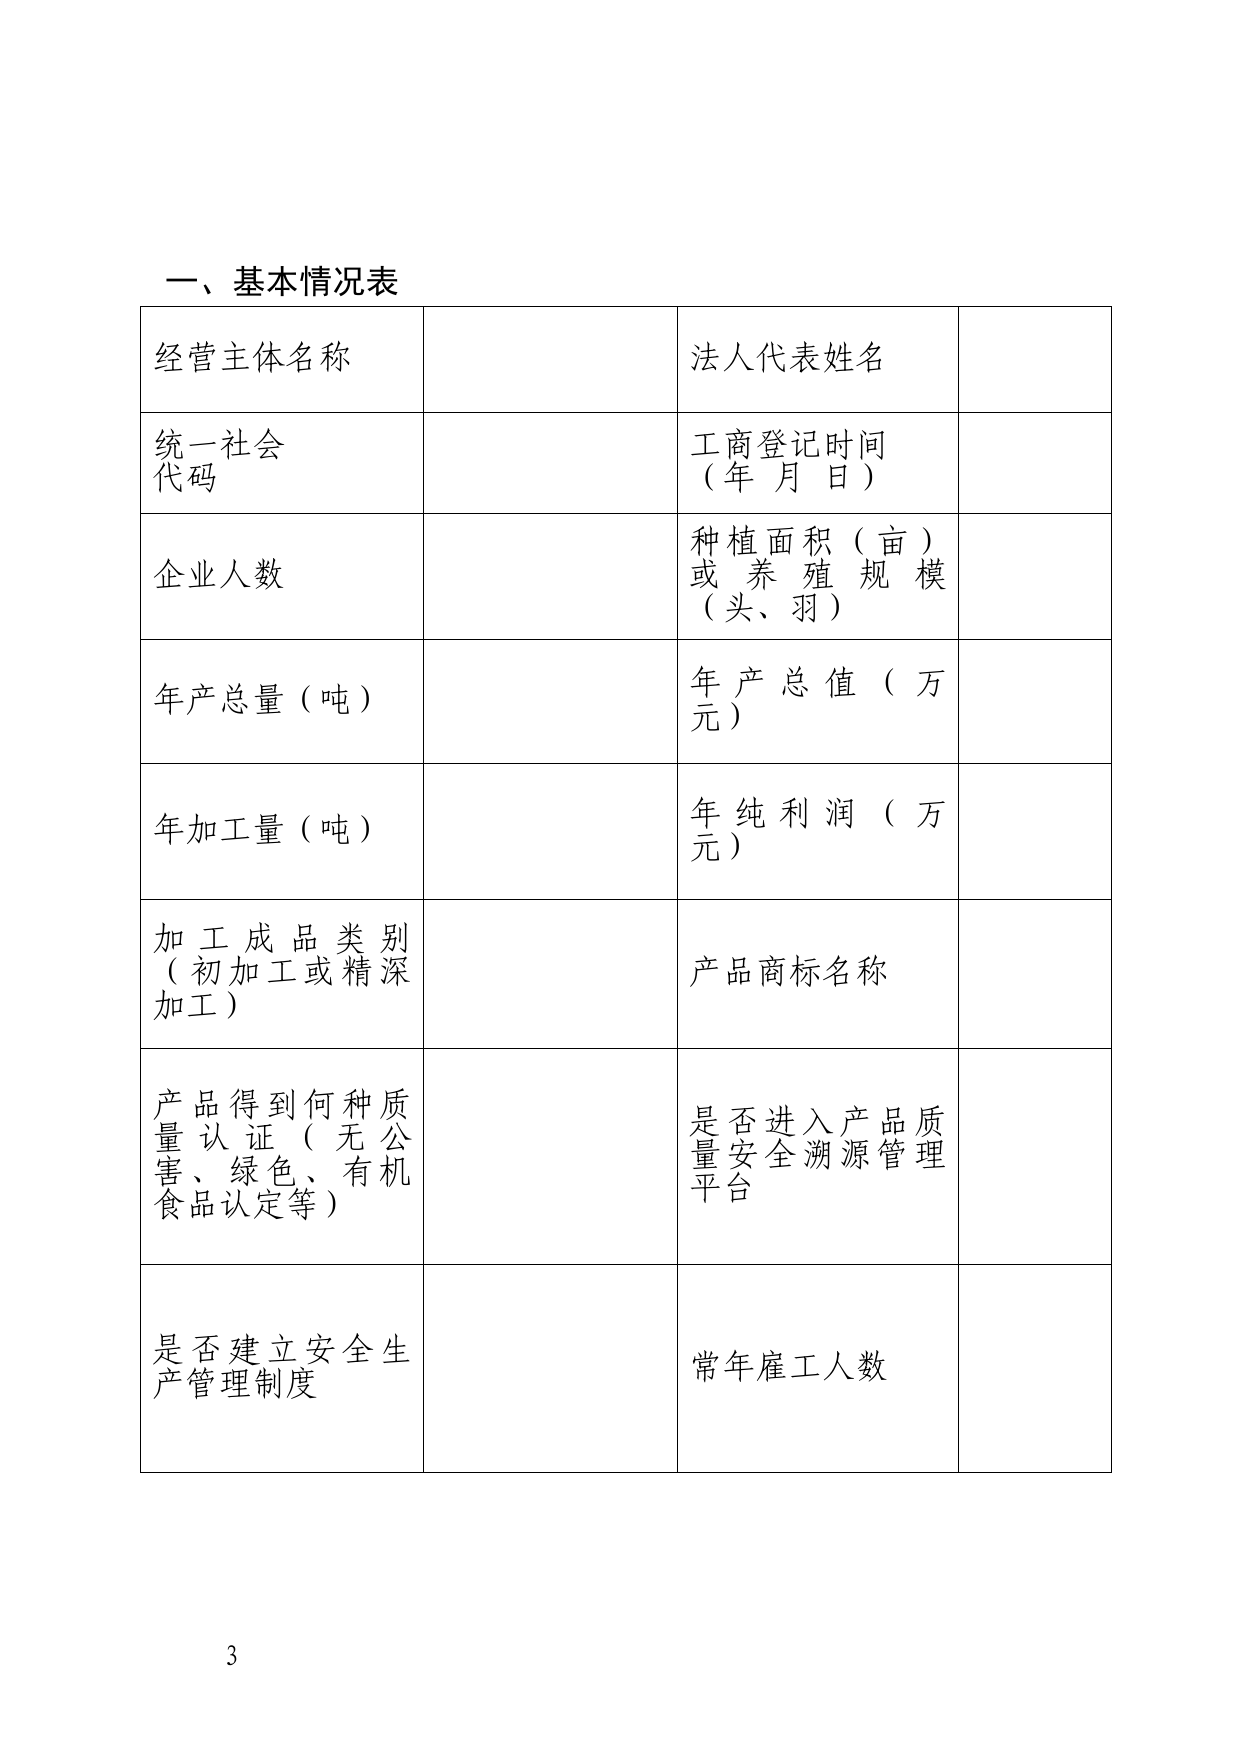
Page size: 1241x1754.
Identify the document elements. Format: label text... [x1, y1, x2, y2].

table_cell 年加工量（吨） [141, 764, 423, 899]
table_cell [424, 764, 677, 899]
table_cell [424, 900, 677, 1048]
table_cell 产品商标名称 [678, 900, 958, 1048]
table_cell [424, 640, 677, 763]
list 基本情况表 [165, 245, 1087, 306]
table_header 法人代表姓名 [678, 307, 958, 412]
table_cell [959, 1049, 1111, 1264]
table_cell [959, 640, 1111, 763]
table_cell [424, 514, 677, 639]
table_cell [959, 514, 1111, 639]
table_cell [424, 413, 677, 513]
table_cell 企业人数 [141, 514, 423, 639]
table_header [959, 307, 1111, 412]
table_cell [959, 413, 1111, 513]
table_cell [424, 1049, 677, 1264]
table_cell 工商登记时间 （年 月 日） [678, 413, 958, 513]
table_cell 年产总值（万元） [678, 640, 958, 763]
table_cell 是否进入产品质量安全溯源管理平台 [678, 1049, 958, 1264]
table_header [424, 307, 677, 412]
table_cell 统一社会 代码 [141, 413, 423, 513]
table_cell [959, 764, 1111, 899]
table_cell 产品得到何种质量认证（无公害、绿色、有机食品认定等） [141, 1049, 423, 1264]
table_cell 年产总量（吨） [141, 640, 423, 763]
table_cell 常年雇工人数 [678, 1265, 958, 1472]
table_cell 种植面积（亩）或养殖规模（头、羽） [678, 514, 958, 639]
table_cell 加工成品类别（初加工或精深加工） [141, 900, 423, 1048]
table_cell [424, 1265, 677, 1472]
table_cell [959, 900, 1111, 1048]
table_cell [959, 1265, 1111, 1472]
table_header 经营主体名称 [141, 307, 423, 412]
table_cell 年纯利润（万元） [678, 764, 958, 899]
table_cell 是否建立安全生产管理制度 [141, 1265, 423, 1472]
